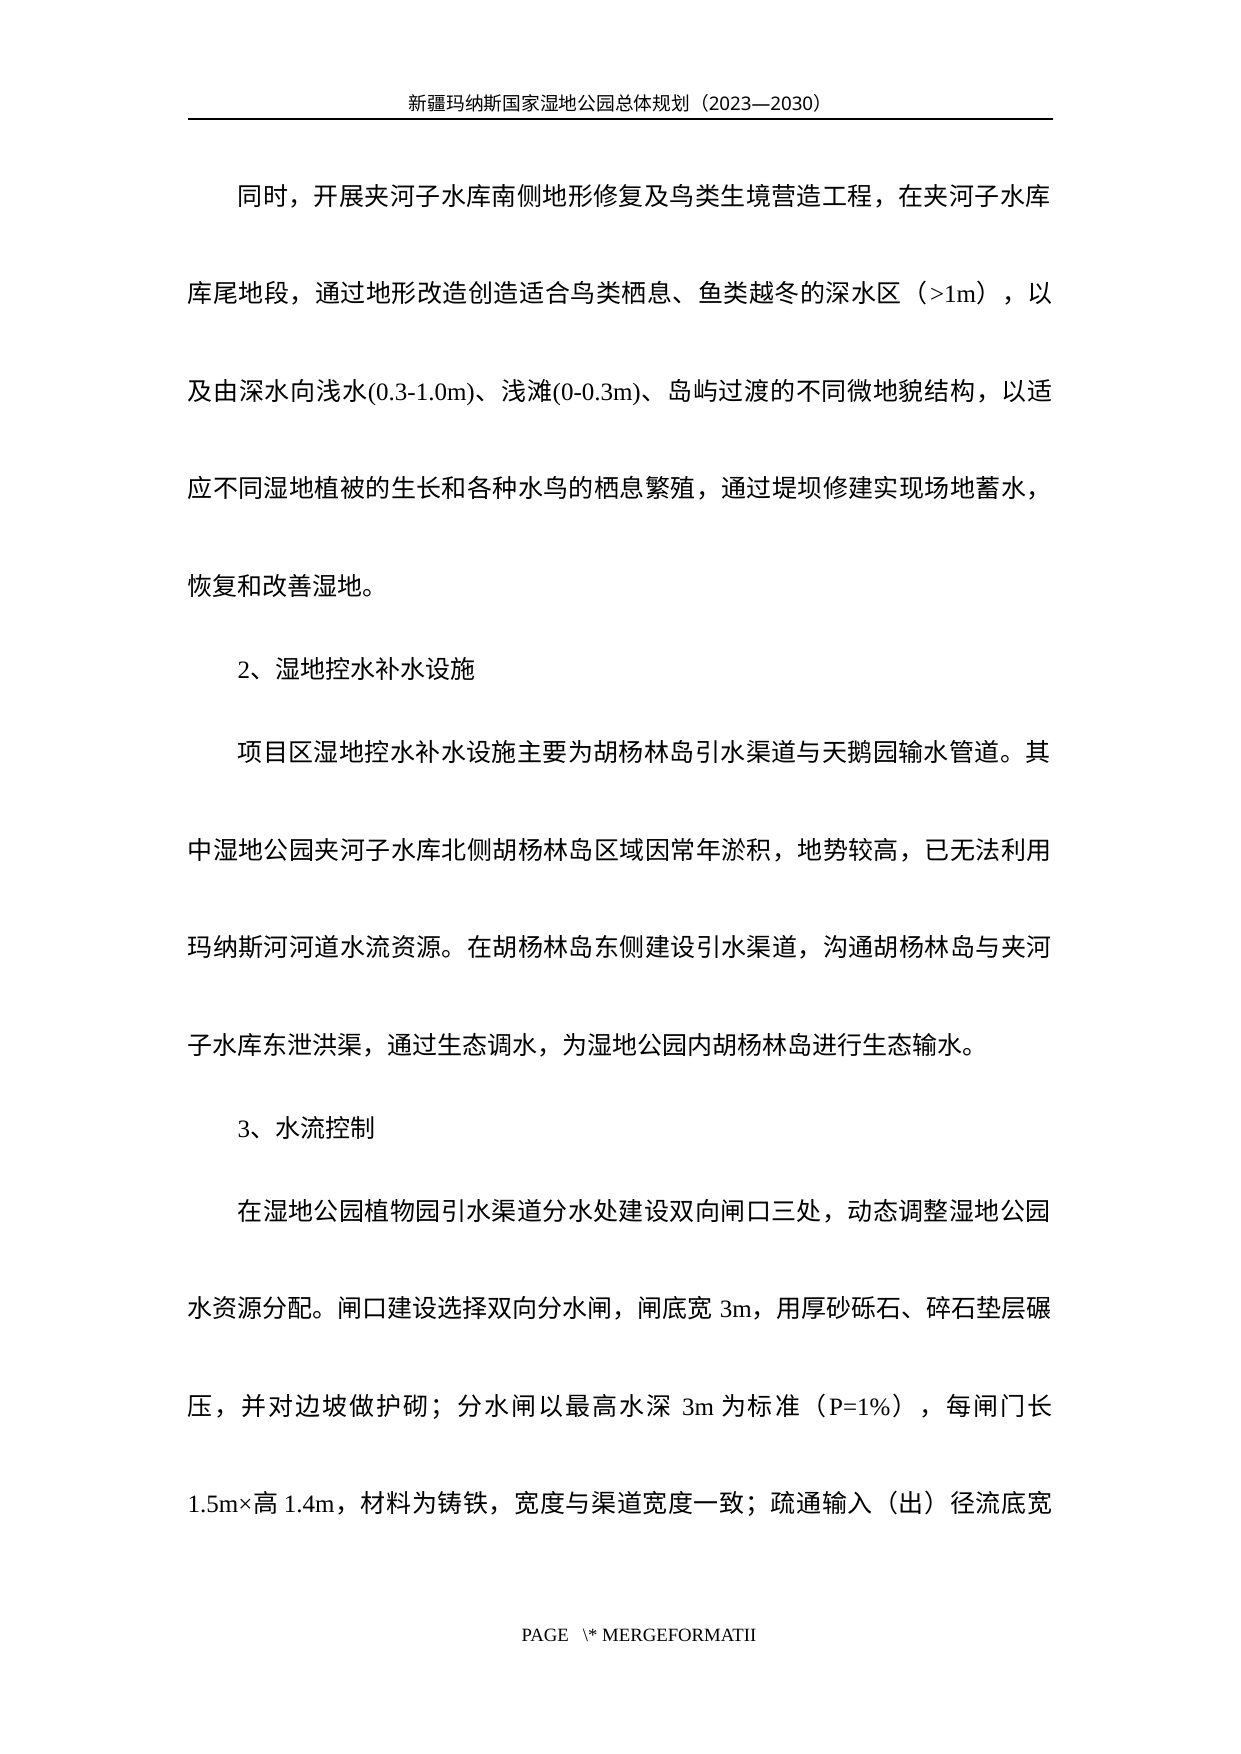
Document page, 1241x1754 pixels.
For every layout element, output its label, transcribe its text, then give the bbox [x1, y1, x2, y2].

text 2、湿地控水补水设施 [187, 635, 1053, 700]
text 3、水流控制 [187, 1094, 1053, 1159]
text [187, 1177, 1053, 1534]
text 同时，开展夹河子水库南侧地形修复及鸟类生境营造工程，在夹河子水库库尾地段，通过地形改造创造适合鸟类栖息、鱼类越冬的深水区（>1m），以及由深水向浅水(0.3-1.0m)、浅滩(0-0.3m)、岛屿过渡的不同微地貌结构，以适应不同湿地植被的生长和各种水鸟的栖息繁殖，通过堤坝修建实现场地蓄水，恢复和改善湿地。 [187, 162, 1053, 617]
text 项目区湿地控水补水设施主要为胡杨林岛引水渠道与天鹅园输水管道。其中湿地公园夹河子水库北侧胡杨林岛区域因常年淤积，地势较高，已无法利用玛纳斯河河道水流资源。在胡杨林岛东侧建设引水渠道，沟通胡杨林岛与夹河子水库东泄洪渠，通过生态调水，为湿地公园内胡杨林岛进行生态输水。 [187, 718, 1053, 1076]
